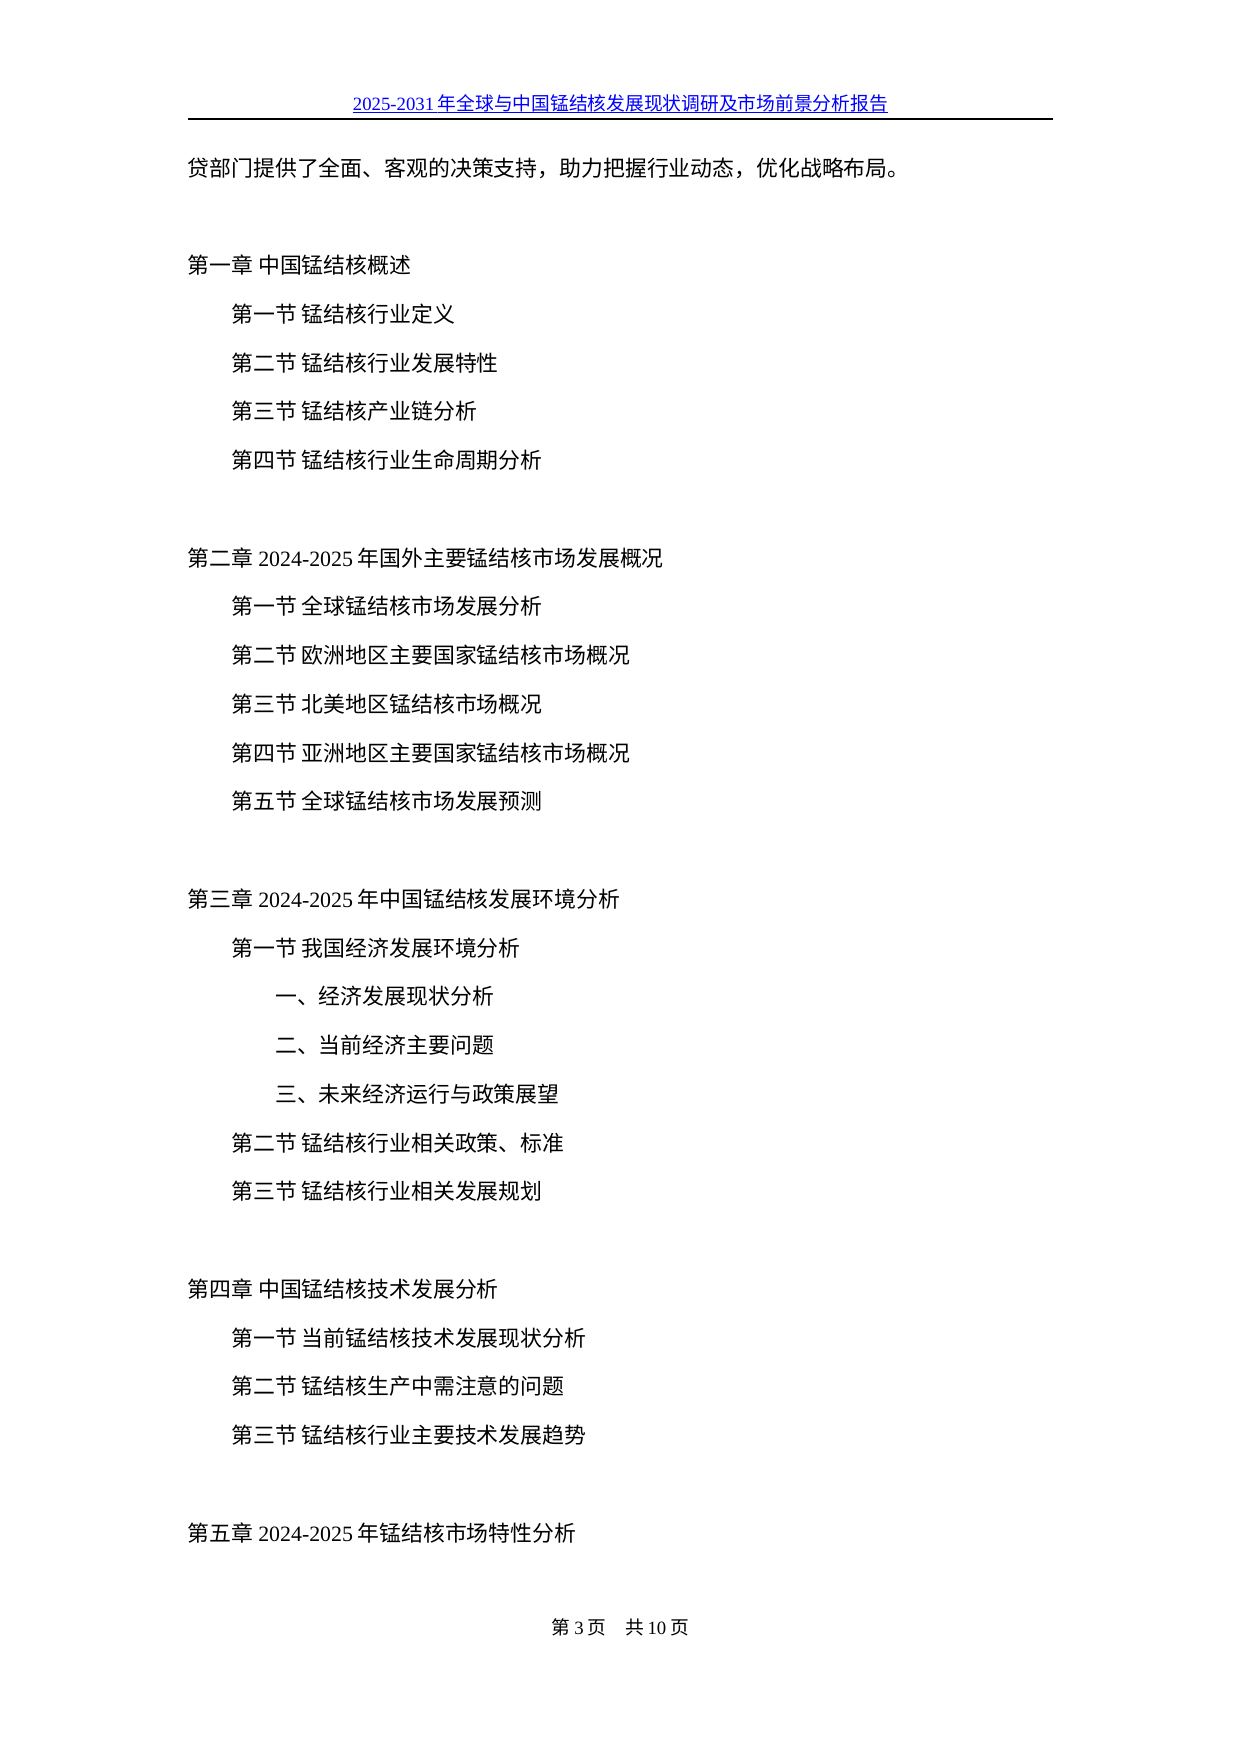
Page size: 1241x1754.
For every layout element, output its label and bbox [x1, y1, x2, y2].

text [187, 150, 1053, 1548]
